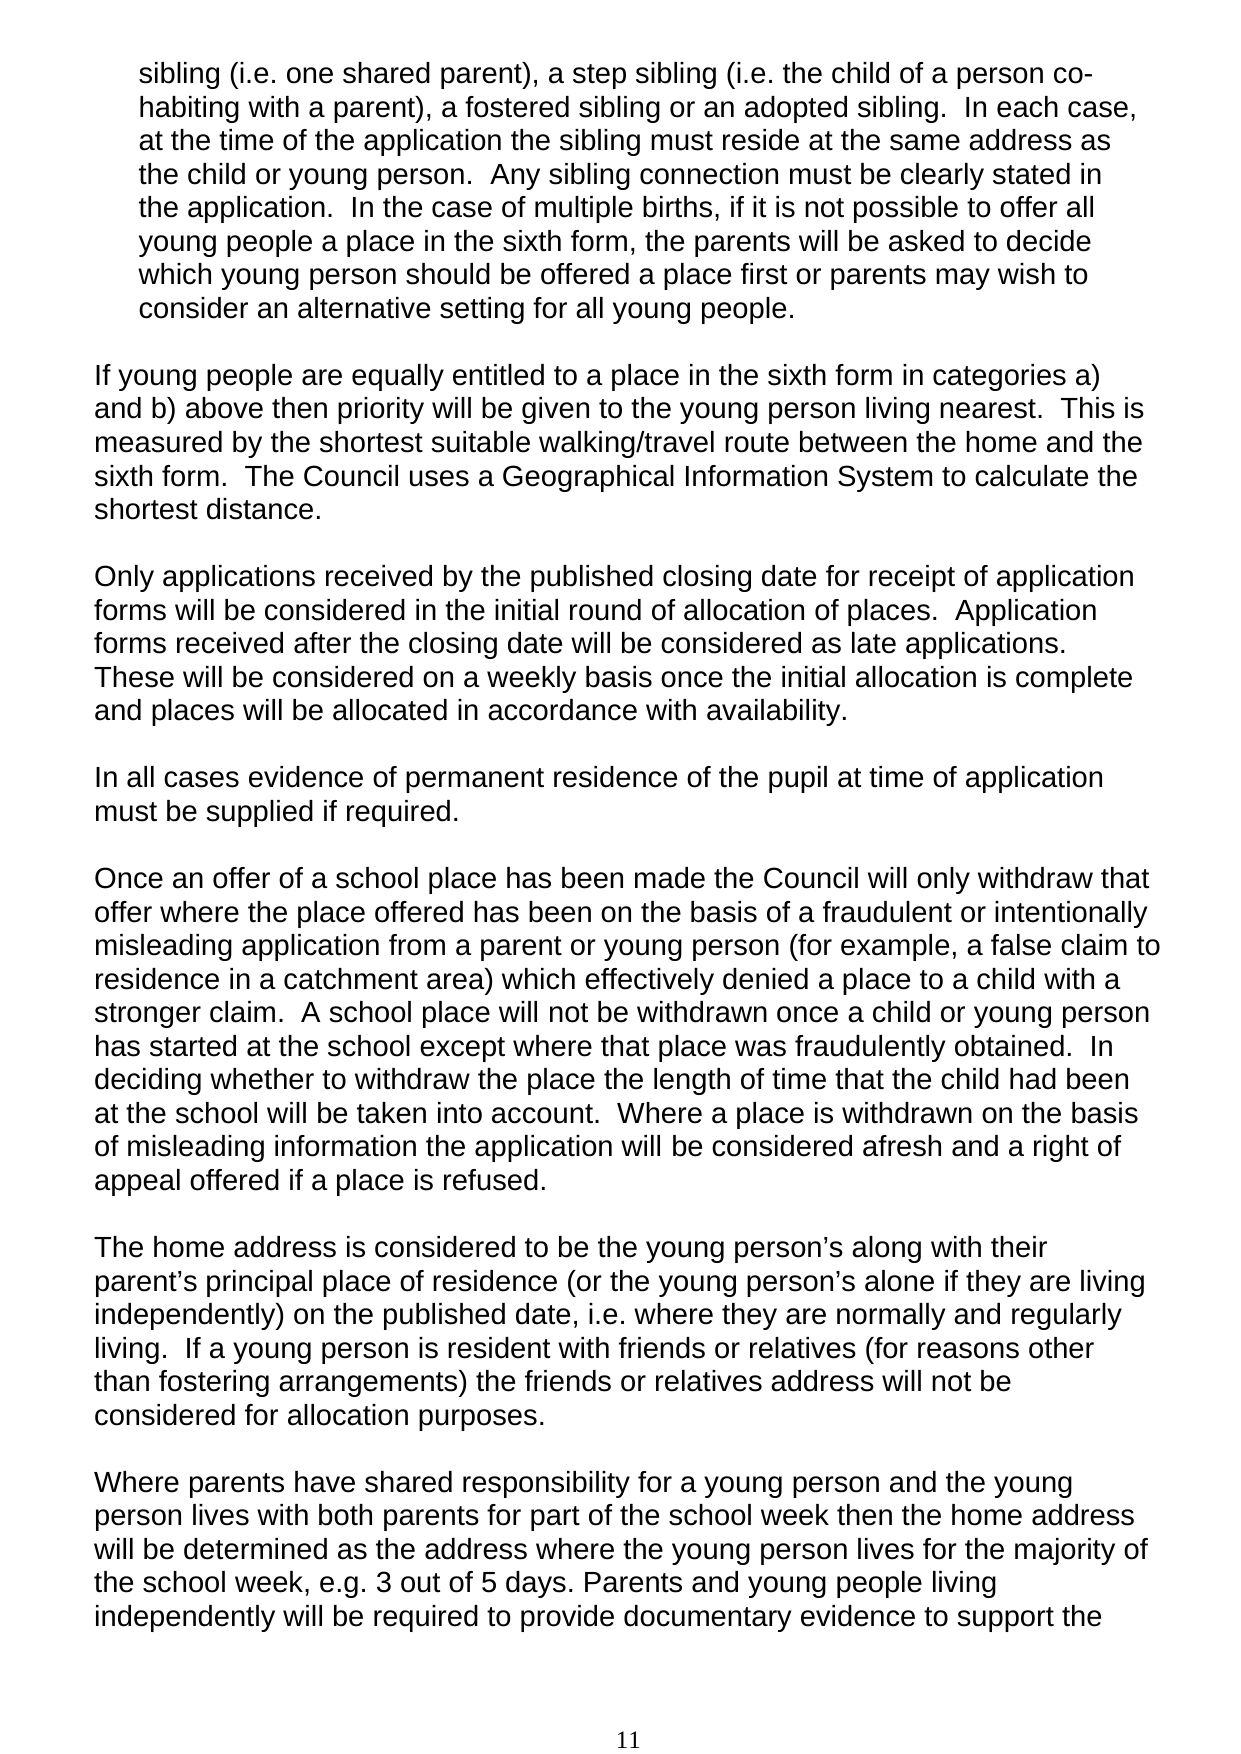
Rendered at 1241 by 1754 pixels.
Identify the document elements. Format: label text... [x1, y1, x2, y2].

text In all cases evidence of permanent residence of the pupil at time of application must be supplied if required. [94, 761, 1150, 828]
text Only applications received by the published closing date for receipt of application forms will be considered in the initial round of allocation of places. Application forms received after the closing date will be considered as late applications. These will be considered on a weekly basis once the initial allocation is complete and places will be allocated in accordance with availability. [94, 559, 1149, 727]
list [94, 56, 1150, 324]
text Once an offer of a school place has been made the Council will only withdraw that offer where the place offered has been on the basis of a fraudulent or intentionally misleading application from a parent or young person (for example, a false claim to residence in a catchment area) which effectively denied a place to a child with a stronger claim. A school place will not be withdrawn once a child or young person has started at the school except where that place was fraudulently obtained. In deciding whether to withdraw the place the length of time that the child had been at the school will be taken into account. Where a place is withdrawn on the basis of misleading information the application will be considered afresh and a right of appeal offered if a place is refused. [94, 861, 1162, 1197]
text If young people are equally entitled to a place in the sixth form in categories a) and b) above then priority will be given to the young person living nearest. This is measured by the shortest suitable walking/travel route between the home and the sixth form. The Council uses a Geographical Information System to calculate the shortest distance. [94, 358, 1149, 526]
text The home address is considered to be the young person’s along with their parent’s principal place of residence (or the young person’s alone if they are living independently) on the published date, i.e. where they are normally and regularly living. If a young person is resident with friends or relatives (for reasons other than fostering arrangements) the friends or relatives address will not be considered for allocation purposes. [94, 1230, 1150, 1431]
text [94, 1465, 1149, 1633]
